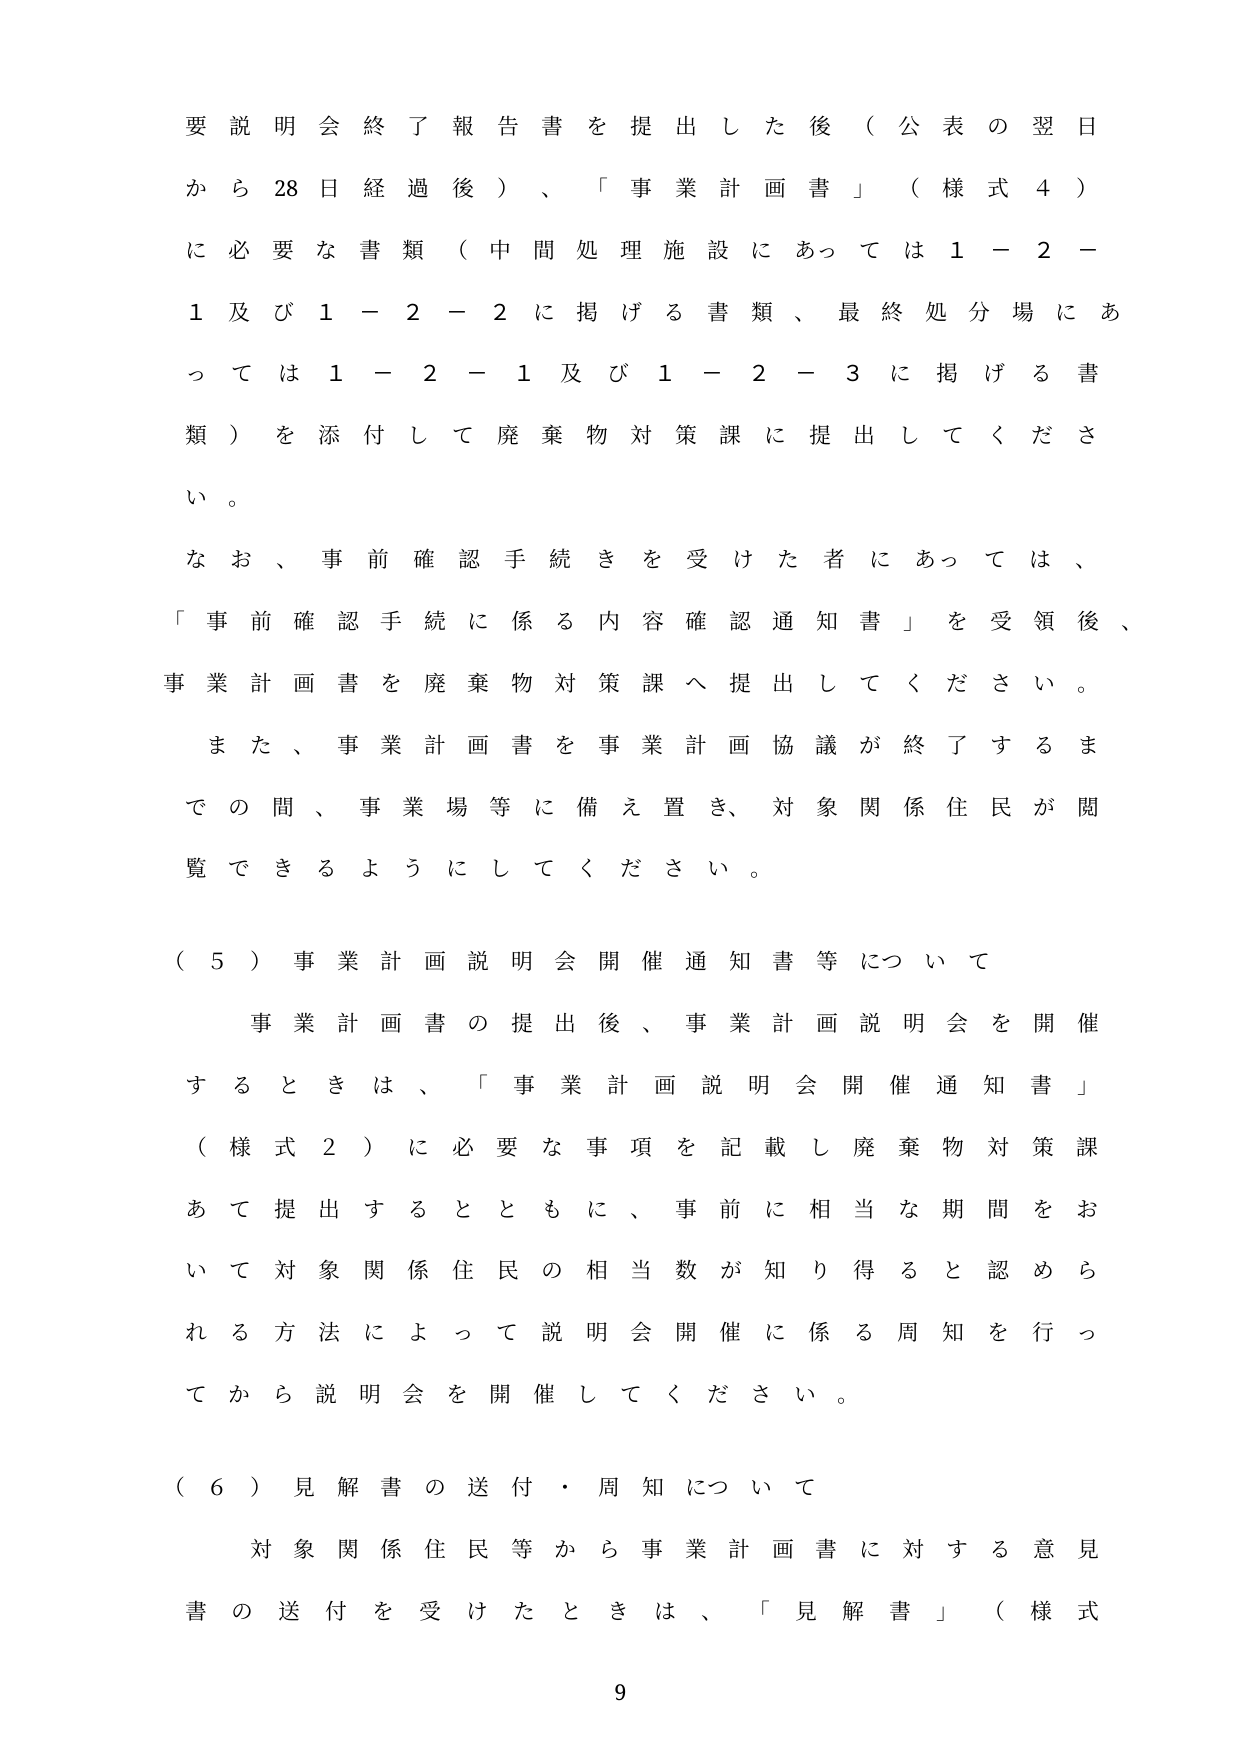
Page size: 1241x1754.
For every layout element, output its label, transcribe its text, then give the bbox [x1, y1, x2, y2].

text なお、事前確認手続きを受けた者にあっては、「事前確認手続に係る内容確認通知書」を受領後、事業計画書を廃棄物対策課へ提出してください。 [163, 527, 1121, 713]
text （６）見解書の送付・周知について [119, 1455, 1121, 1517]
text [119, 94, 1121, 527]
text （５）事業計画説明会開催通知書等について [119, 929, 1121, 991]
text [119, 1517, 1121, 1641]
text 事業計画書の提出後、事業計画説明会を開催するときは、「事業計画説明会開催通知書」（様式２）に必要な事項を記載し廃棄物対策課あて提出するとともに、事前に相当な期間をおいて対象関係住民の相当数が知り得ると認められる方法によって説明会開催に係る周知を行ってから説明会を開催してください。 [119, 991, 1121, 1424]
text また、事業計画書を事業計画協議が終了するまでの間、事業場等に備え置き、対象関係住民が閲覧できるようにしてください。 [163, 713, 1121, 898]
